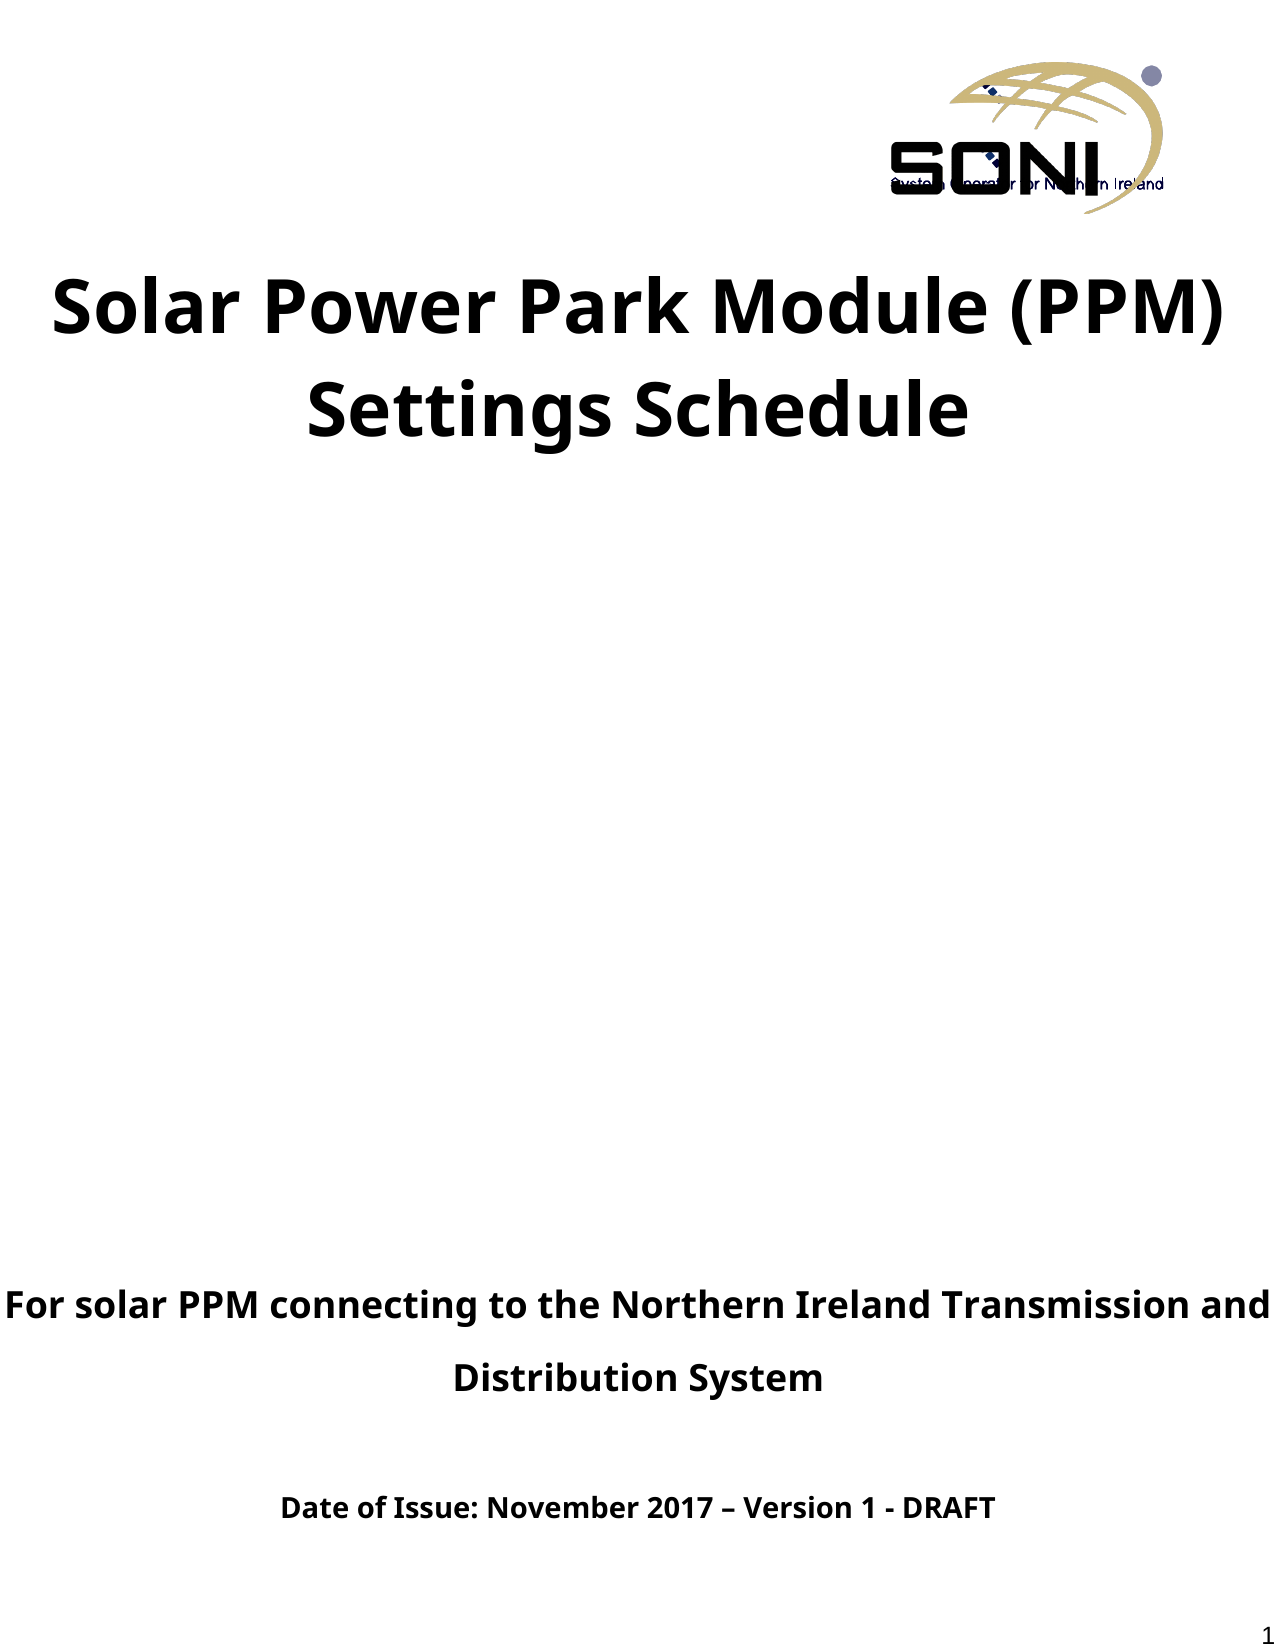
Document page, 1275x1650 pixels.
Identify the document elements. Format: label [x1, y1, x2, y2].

picture [881, 62, 1173, 214]
